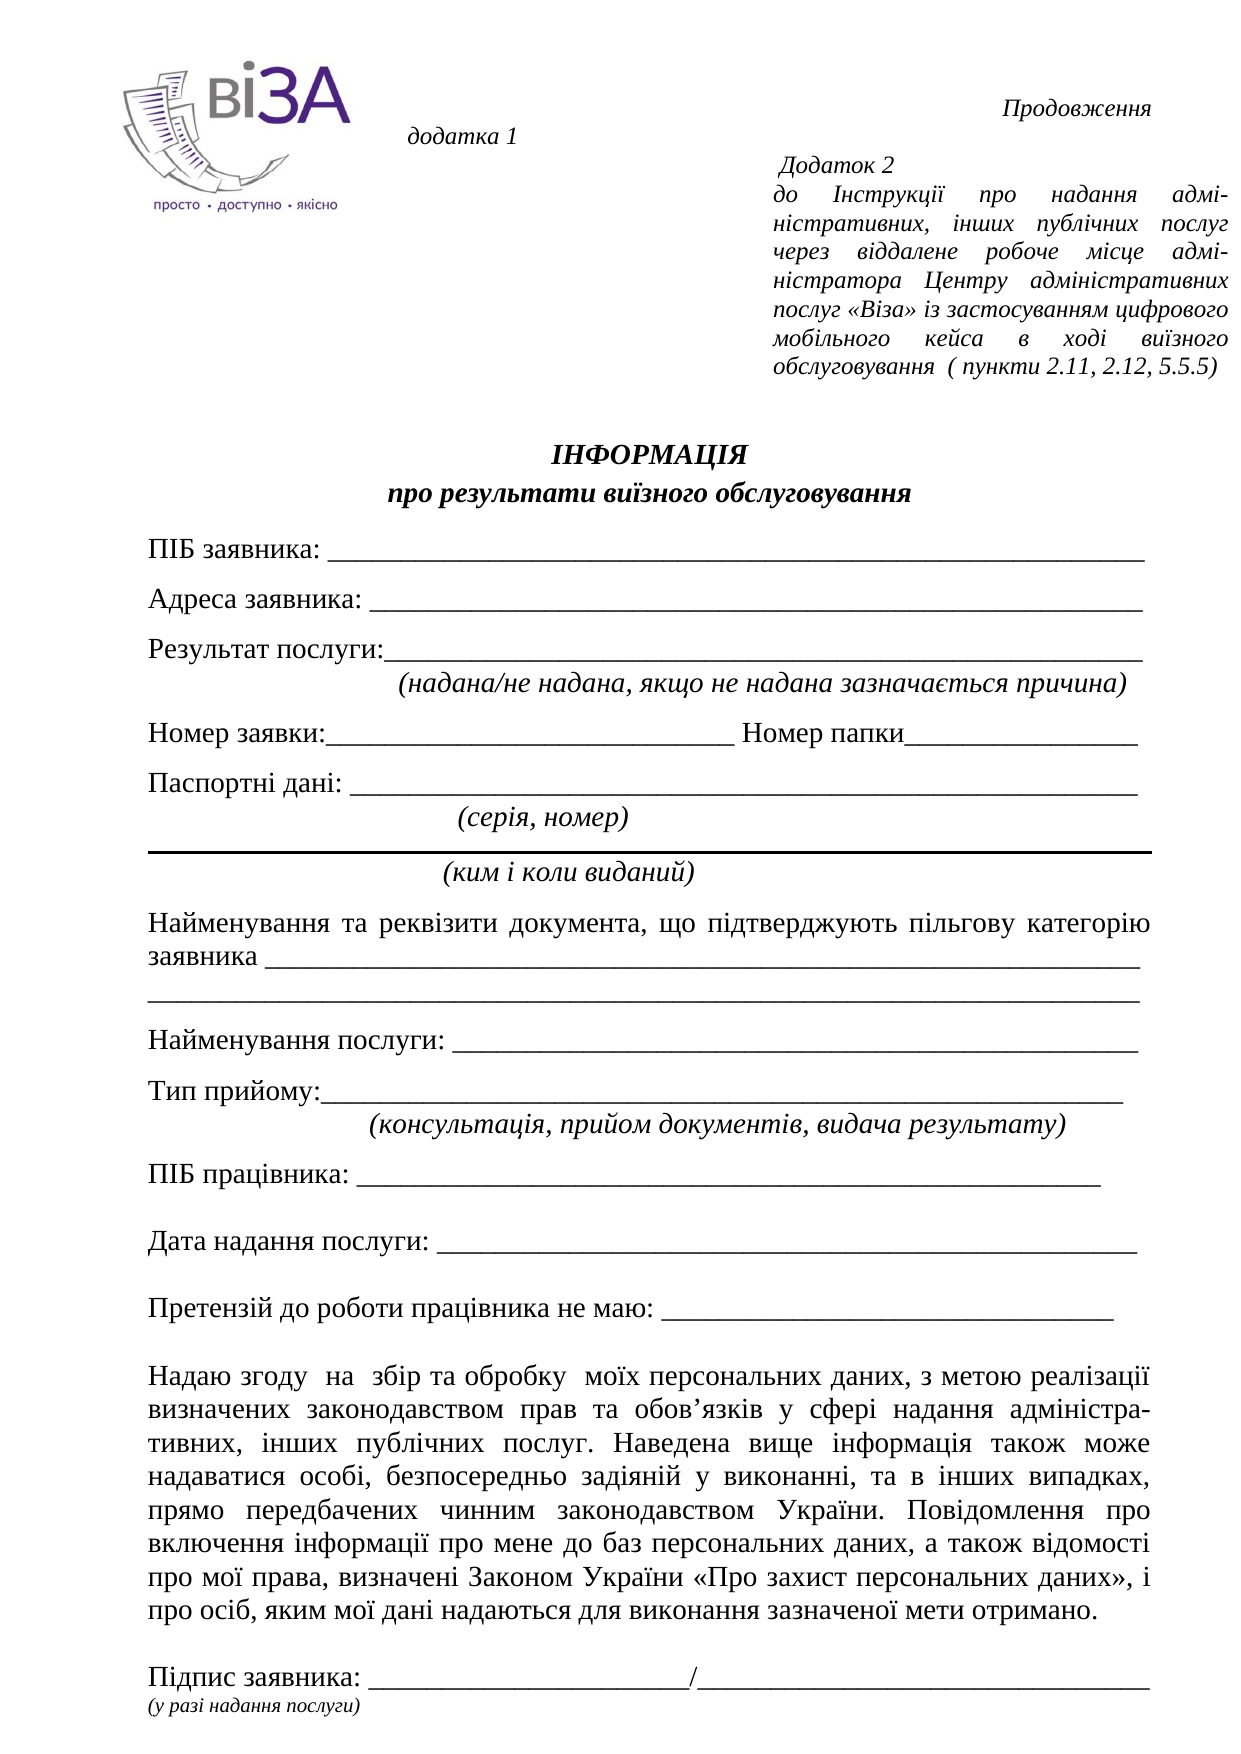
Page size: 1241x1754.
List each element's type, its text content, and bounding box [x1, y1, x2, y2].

text Тип прийому:_______________________________________________________ [148, 1073, 1152, 1106]
text Паспортні дані: ______________________________________________________ [148, 766, 1152, 799]
text Адреса заявника: _____________________________________________________ [148, 581, 1152, 614]
text Найменування та реквізити документа, що підтверджують пільгову категорію заявника ____________________________________________________________ [148, 905, 1152, 972]
text (у разі надання послуги) [148, 1693, 1152, 1717]
text Надаю згоду на збір та обробку моїх персональних даних, з метою реалізації визначених законодавством прав та обов’язків у сфері надання адміністра-тивних, інших публічних послуг. Наведена вище інформація також може надаватися особі, безпосередньо задіяній у виконанні, та в інших випадках, прямо передбачених чинним законодавством України. Повідомлення про включення інформації про мене до баз персональних даних, а також відомості про мої права, визначені Законом України «Про захист персональних даних», і про осіб, яким мої дані надаються для виконання зазначеної мети отримано. [148, 1358, 1152, 1626]
text Продовження додатка 1 [389, 93, 1152, 150]
text про результати виїзного обслуговування [148, 475, 1152, 509]
text Номер заявки:____________________________ Номер папки________________ [148, 715, 1152, 749]
text Претензій до роботи працівника не маю: _______________________________ [148, 1291, 1152, 1324]
text Результат послуги:____________________________________________________ [148, 631, 1152, 665]
text ____________________________________________________________________ [148, 972, 1152, 1006]
text (ким і коли виданий) [148, 854, 1152, 888]
text Найменування послуги: _______________________________________________ [148, 1022, 1152, 1056]
text Підпис заявника: ______________________/_______________________________ [148, 1659, 1152, 1693]
text ПІБ працівника: ___________________________________________________ [148, 1156, 1152, 1190]
text (серія, номер) [148, 799, 1152, 833]
picture [112, 42, 389, 226]
text (консультація, прийом документів, видача результату) [148, 1106, 1152, 1140]
table_header Додаток 2 до Інструкції про надання адмі-ністративних, інших публічних послуг через віддалене робоче місце адмі-ністратора Центру адміністративних послуг «Віза» із застосуванням цифрового мобільного кейса в ході виїзного обслуговування ( пункти 2.11, 2.12, 5.5.5) [762, 150, 1240, 380]
text ПІБ заявника: ________________________________________________________ [148, 531, 1152, 564]
text Дата надання послуги: ________________________________________________ [148, 1223, 1152, 1257]
text ІНФОРМАЦІЯ [148, 437, 1152, 470]
text (надана/не надана, якщо не надана зазначається причина) [148, 665, 1152, 698]
